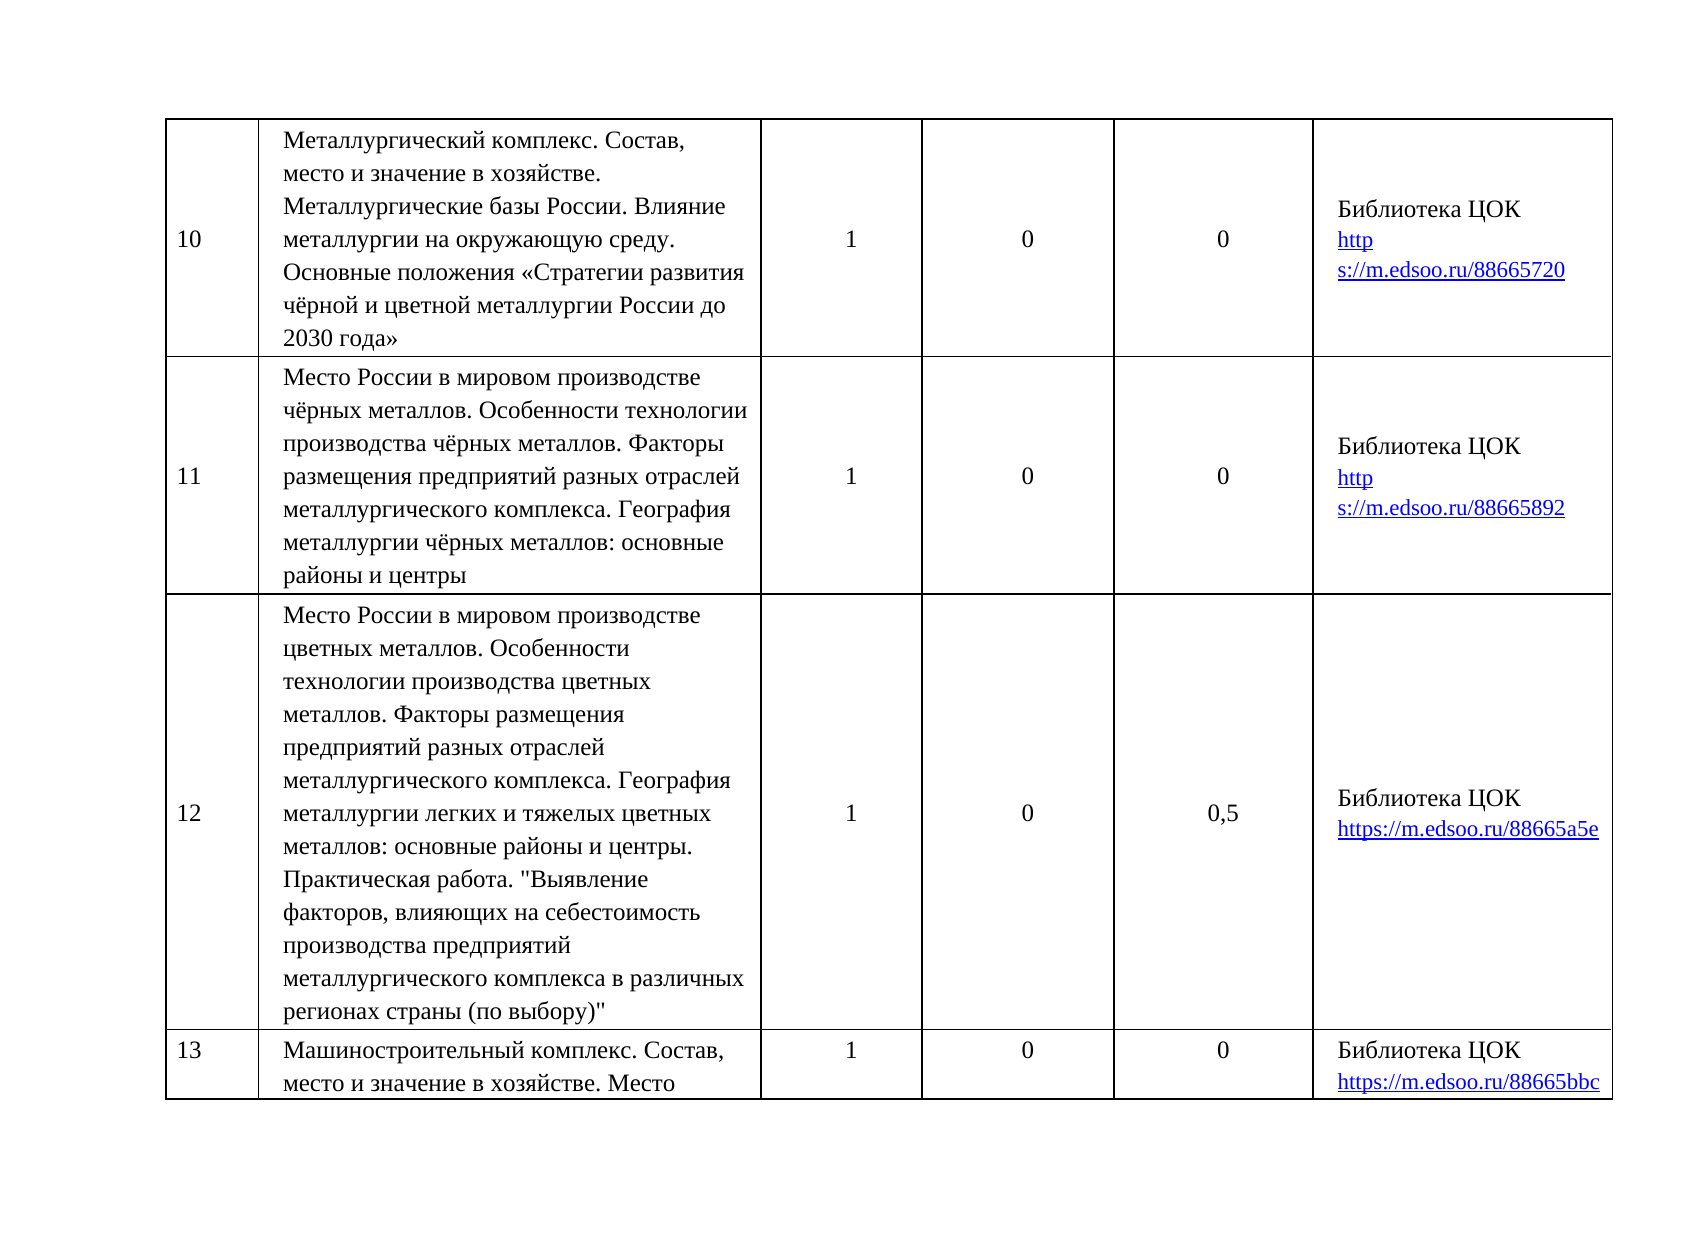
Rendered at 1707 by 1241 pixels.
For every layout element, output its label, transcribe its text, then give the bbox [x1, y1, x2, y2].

table_cell 11 [167, 357, 258, 593]
table_cell 0 [1115, 120, 1312, 356]
table_cell 0 [923, 120, 1113, 356]
table_cell 0 [1115, 357, 1312, 593]
table_cell Место России в мировом производстве чёрных металлов. Особенности технологии производства чёрных металлов. Факторы размещения предприятий разных отраслей металлургического комплекса. География металлургии чёрных металлов: основные районы и центры [259, 357, 760, 593]
table_cell Библиотека ЦОК https://m.edsoo.ru/88665720 [1314, 120, 1612, 356]
table_cell 0,5 [1115, 595, 1312, 1029]
table_cell 1 [762, 357, 921, 593]
table_cell 0 [1115, 1030, 1312, 1098]
table_cell 0 [923, 357, 1113, 593]
table_cell 12 [167, 595, 258, 1029]
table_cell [259, 1030, 760, 1098]
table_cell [1314, 1029, 1612, 1098]
table_cell Место России в мировом производстве цветных металлов. Особенности технологии производства цветных металлов. Факторы размещения предприятий разных отраслей металлургического комплекса. География металлургии легких и тяжелых цветных металлов: основные районы и центры. Практическая работа. "Выявление факторов, влияющих на себестоимость производства предприятий металлургического комплекса в различных регионах страны (по выбору)" [259, 595, 760, 1029]
table_cell 1 [762, 595, 921, 1029]
table_cell Библиотека ЦОК https://m.edsoo.ru/88665a5e [1314, 593, 1612, 1029]
table_cell 1 [762, 120, 921, 356]
table_cell 1 [762, 1030, 921, 1098]
table_cell 10 [167, 120, 258, 356]
table_cell 0 [923, 1030, 1113, 1098]
table_cell 13 [167, 1030, 258, 1098]
table_cell 0 [923, 595, 1113, 1029]
table_cell Библиотека ЦОК https://m.edsoo.ru/88665892 [1314, 356, 1612, 593]
table_cell Металлургический комплекс. Состав, место и значение в хозяйстве. Металлургические базы России. Влияние металлургии на окружающую среду. Основные положения «Стратегии развития чёрной и цветной металлургии России до 2030 года» [259, 120, 760, 356]
